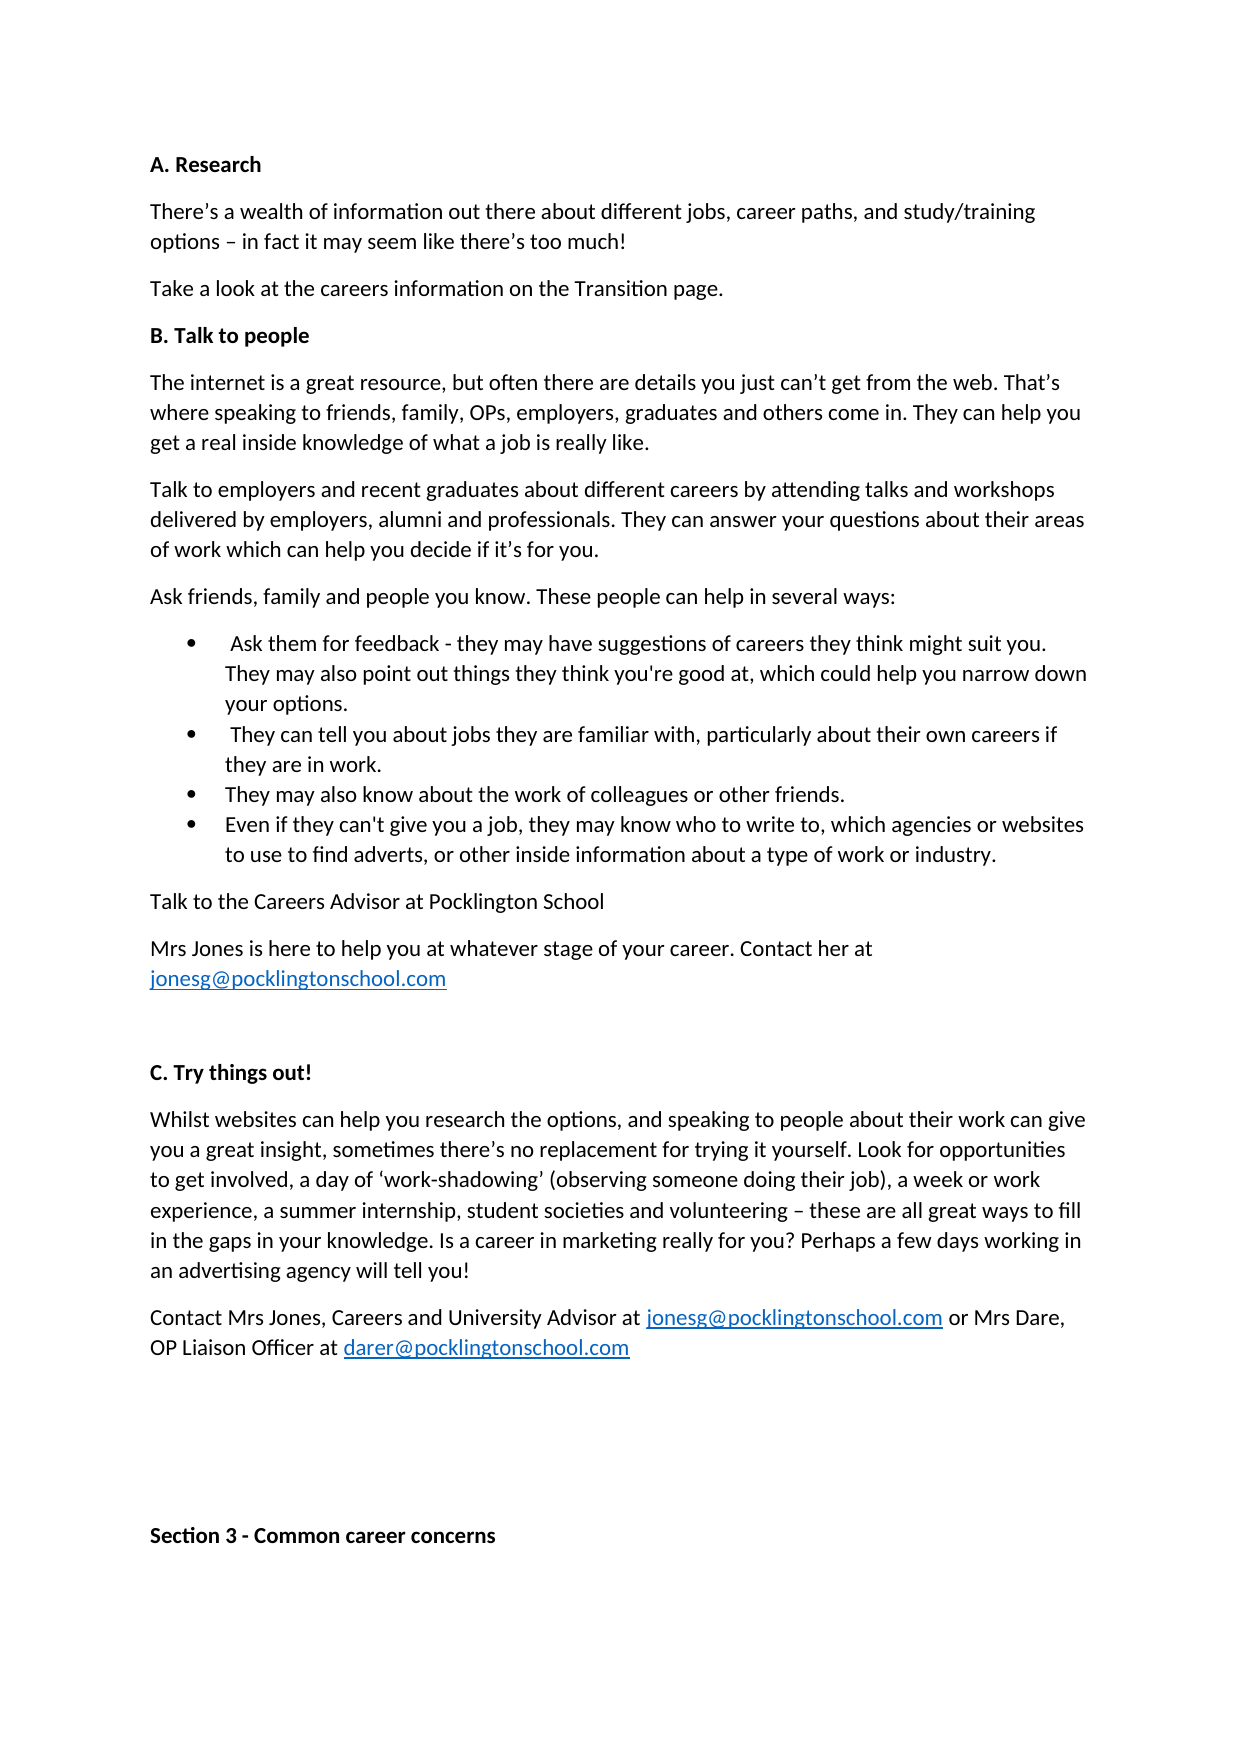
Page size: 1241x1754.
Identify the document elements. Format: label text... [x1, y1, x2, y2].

text C. Try things out! [150, 1058, 1090, 1086]
text Whilst websites can help you research the options, and speaking to people about their work can give you a great insight, sometimes there’s no replacement for trying it yourself. Look for opportunities to get involved, a day of ‘work-shadowing’ (observing someone doing their job), a week or work experience, a summer internship, student societies and volunteering – these are all great ways to fill in the gaps in your knowledge. Is a career in marketing really for you? Perhaps a few days working in an advertising agency will tell you! [150, 1105, 1090, 1284]
text B. Talk to people [150, 321, 1090, 349]
text Take a look at the careers information on the Transition page. [150, 274, 1090, 302]
text Talk to the Careers Advisor at Pocklington School [150, 887, 1090, 916]
text Ask friends, family and people you know. These people can help in several ways: [150, 582, 1090, 610]
text The internet is a great resource, but often there are details you just can’t get from the web. That’s where speaking to friends, family, OPs, employers, graduates and others come in. They can help you get a real inside knowledge of what a job is really like. [150, 368, 1090, 456]
list They can tell you about jobs they are familiar with, particularly about their own careers if they are in work. [187, 720, 1090, 778]
list Even if they can't give you a job, they may know who to write to, which agencies or websites to use to find adverts, or other inside information about a type of work or industry. [187, 810, 1090, 869]
text Contact Mrs Jones, Careers and University Advisor at jonesg@pocklingtonschool.com or Mrs Dare, OP Liaison Officer at darer@pocklingtonschool.com [150, 1303, 1090, 1361]
list Ask them for feedback - they may have suggestions of careers they think might suit you. They may also point out things they think you're good at, which could help you narrow down your options. [187, 629, 1090, 718]
text A. Research [150, 150, 1090, 178]
text Section 3 - Common career concerns [150, 1521, 1090, 1549]
text There’s a wealth of information out there about different jobs, career paths, and study/training options – in fact it may seem like there’s too much! [150, 197, 1090, 255]
list They may also know about the work of colleagues or other friends. [187, 780, 1090, 808]
text Talk to employers and recent graduates about different careers by attending talks and workshops delivered by employers, alumni and professionals. They can answer your questions about their areas of work which can help you decide if it’s for you. [150, 475, 1090, 563]
text Mrs Jones is here to help you at whatever stage of your career. Contact her at jonesg@pocklingtonschool.com [150, 934, 1090, 993]
